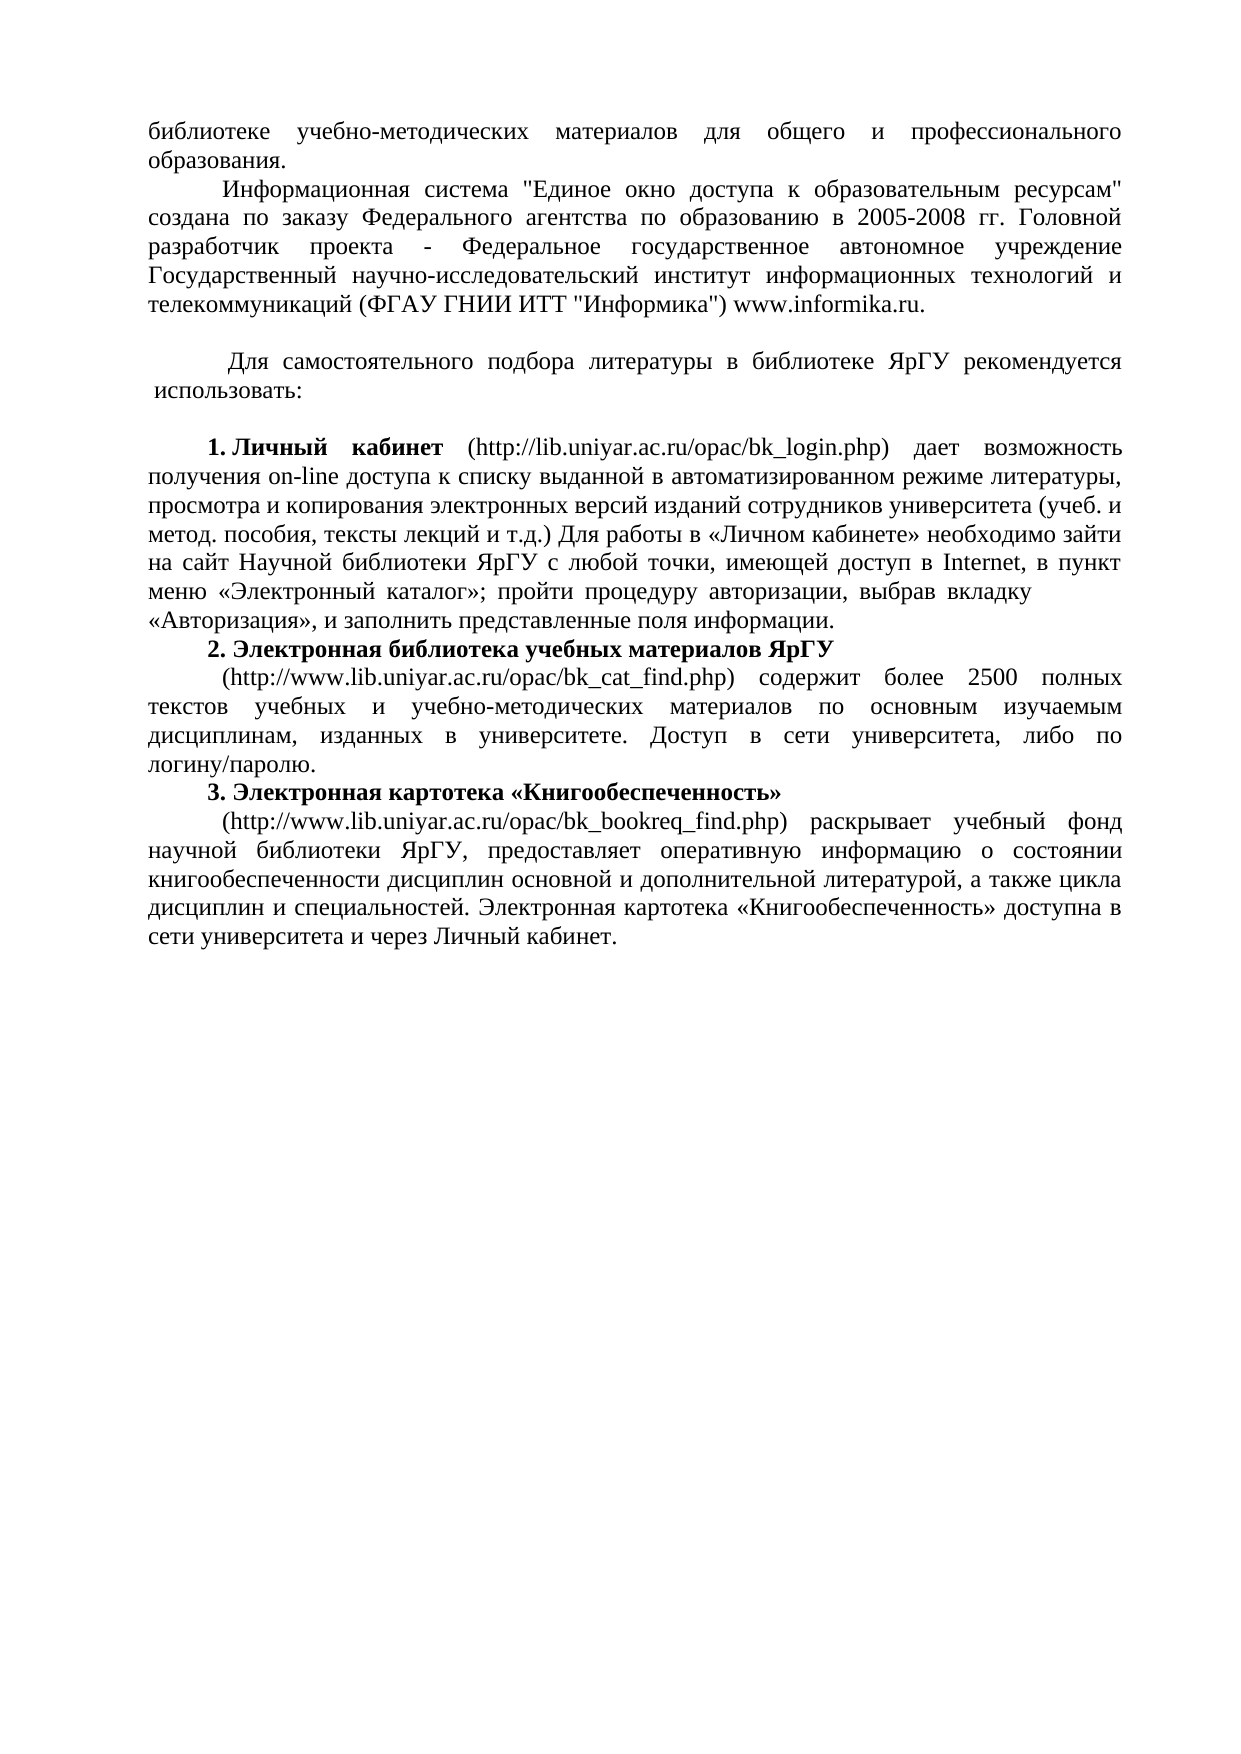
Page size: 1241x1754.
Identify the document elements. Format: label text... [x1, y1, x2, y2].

text (http://www.lib.uniyar.ac.ru/opac/bk_bookreq_find.php) раскрывает учебный фонд научной библиотеки ЯрГУ, предоставляет оперативную информацию о состоянии книгообеспеченности дисциплин основной и дополнительной литературой, а также цикла дисциплин и специальностей. Электронная картотека «Книгообеспеченность» доступна в сети университета и через Личный кабинет. [148, 806, 1122, 950]
subtitle Электронная картотека «Книгообеспеченность» [207, 777, 1134, 806]
text Информационная система "Единое окно доступа к образовательным ресурсам" создана по заказу Федерального агентства по образованию в 2005-2008 гг. Головной разработчик проекта - Федеральное государственное автономное учреждение Государственный научно-исследовательский институт информационных технологий и телекоммуникаций (ФГАУ ГНИИ ИТТ "Информика") www.informika.ru. [148, 174, 1122, 317]
list Личный кабинет (http://lib.uniyar.ac.ru/opac/bk_login.php) дает возможность получения on-line доступа к списку выданной в автоматизированном режиме литературы, просмотра и копирования электронных версий изданий сотрудников университета (учеб. и метод. пособия, тексты лекций и т.д.) Для работы в «Личном кабинете» необходимо зайти на сайт Научной библиотеки ЯрГУ с любой точки, имеющей доступ в Internet, в пункт меню «Электронный каталог»; пройти процедуру авторизации, выбрав вкладку [148, 432, 1122, 605]
text библиотеке учебно-методических материалов для общего и профессионального образования. [148, 116, 1121, 174]
text «Авторизация», и заполнить представленные поля информации. [148, 605, 1134, 634]
text Для самостоятельного подбора литературы в библиотеке ЯрГУ рекомендуется использовать: [154, 346, 1122, 404]
text (http://www.lib.uniyar.ac.ru/opac/bk_cat_find.php) содержит более 2500 полных текстов учебных и учебно-методических материалов по основным изучаемым дисциплинам, изданных в университете. Доступ в сети университета, либо по логину/паролю. [148, 662, 1122, 777]
subtitle Электронная библиотека учебных материалов ЯрГУ [207, 634, 1134, 662]
